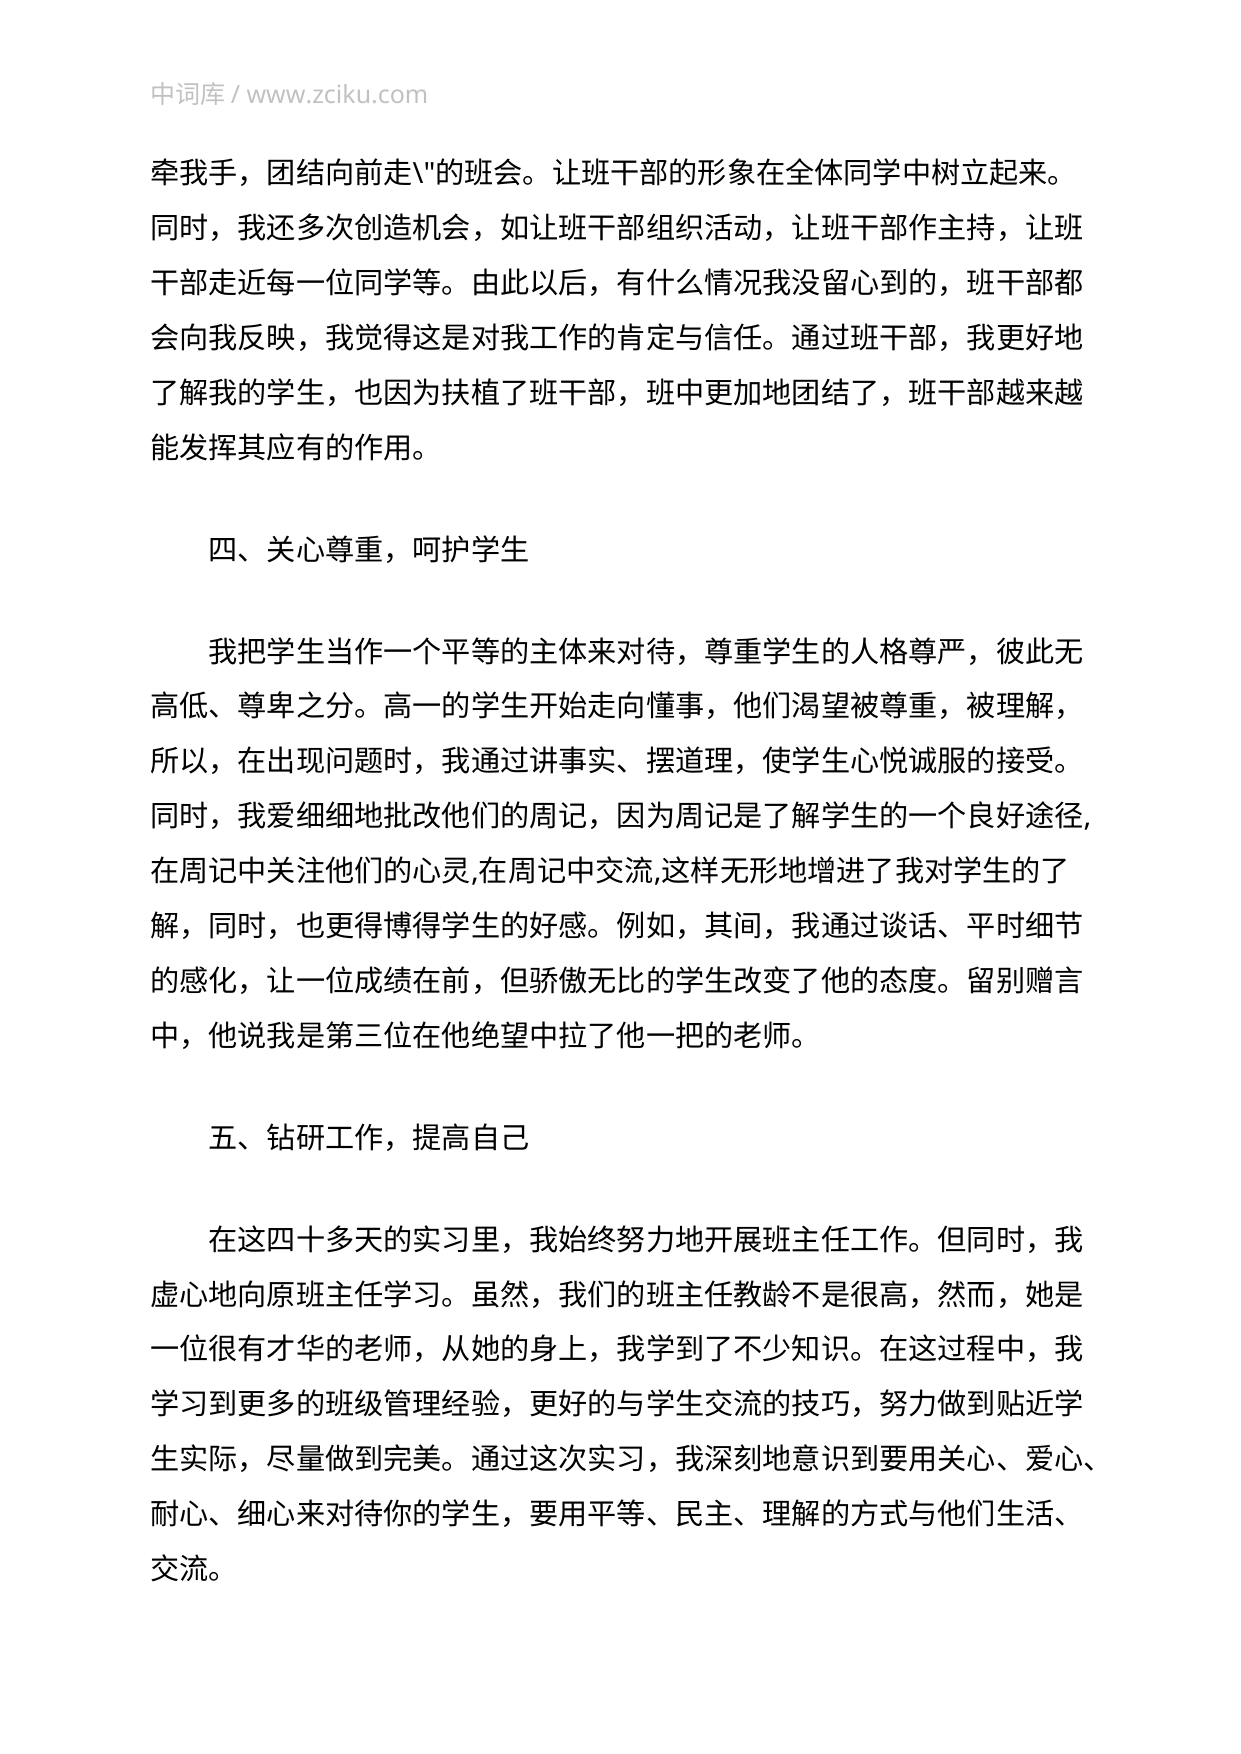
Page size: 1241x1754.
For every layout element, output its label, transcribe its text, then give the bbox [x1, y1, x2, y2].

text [150, 150, 1090, 467]
text 在这四十多天的实习里，我始终努力地开展班主任工作。但同时，我虚心地向原班主任学习。虽然，我们的班主任教龄不是很高，然而，她是一位很有才华的老师，从她的身上，我学到了不少知识。在这过程中，我学习到更多的班级管理经验，更好的与学生交流的技巧，努力做到贴近学生实际，尽量做到完美。通过这次实习，我深刻地意识到要用关心、爱心、耐心、细心来对待你的学生，要用平等、民主、理解的方式与他们生活、交流。 [150, 1216, 1090, 1588]
text 四、关心尊重，呵护学生 [150, 526, 1090, 569]
text 五、钻研工作，提高自己 [150, 1114, 1090, 1157]
text 我把学生当作一个平等的主体来对待，尊重学生的人格尊严，彼此无高低、尊卑之分。高一的学生开始走向懂事，他们渴望被尊重，被理解，所以，在出现问题时，我通过讲事实、摆道理，使学生心悦诚服的接受。同时，我爱细细地批改他们的周记，因为周记是了解学生的一个良好途径,在周记中关注他们的心灵,在周记中交流,这样无形地增进了我对学生的了解，同时，也更得博得学生的好感。例如，其间，我通过谈话、平时细节的感化，让一位成绩在前，但骄傲无比的学生改变了他的态度。留别赠言中，他说我是第三位在他绝望中拉了他一把的老师。 [150, 628, 1090, 1055]
